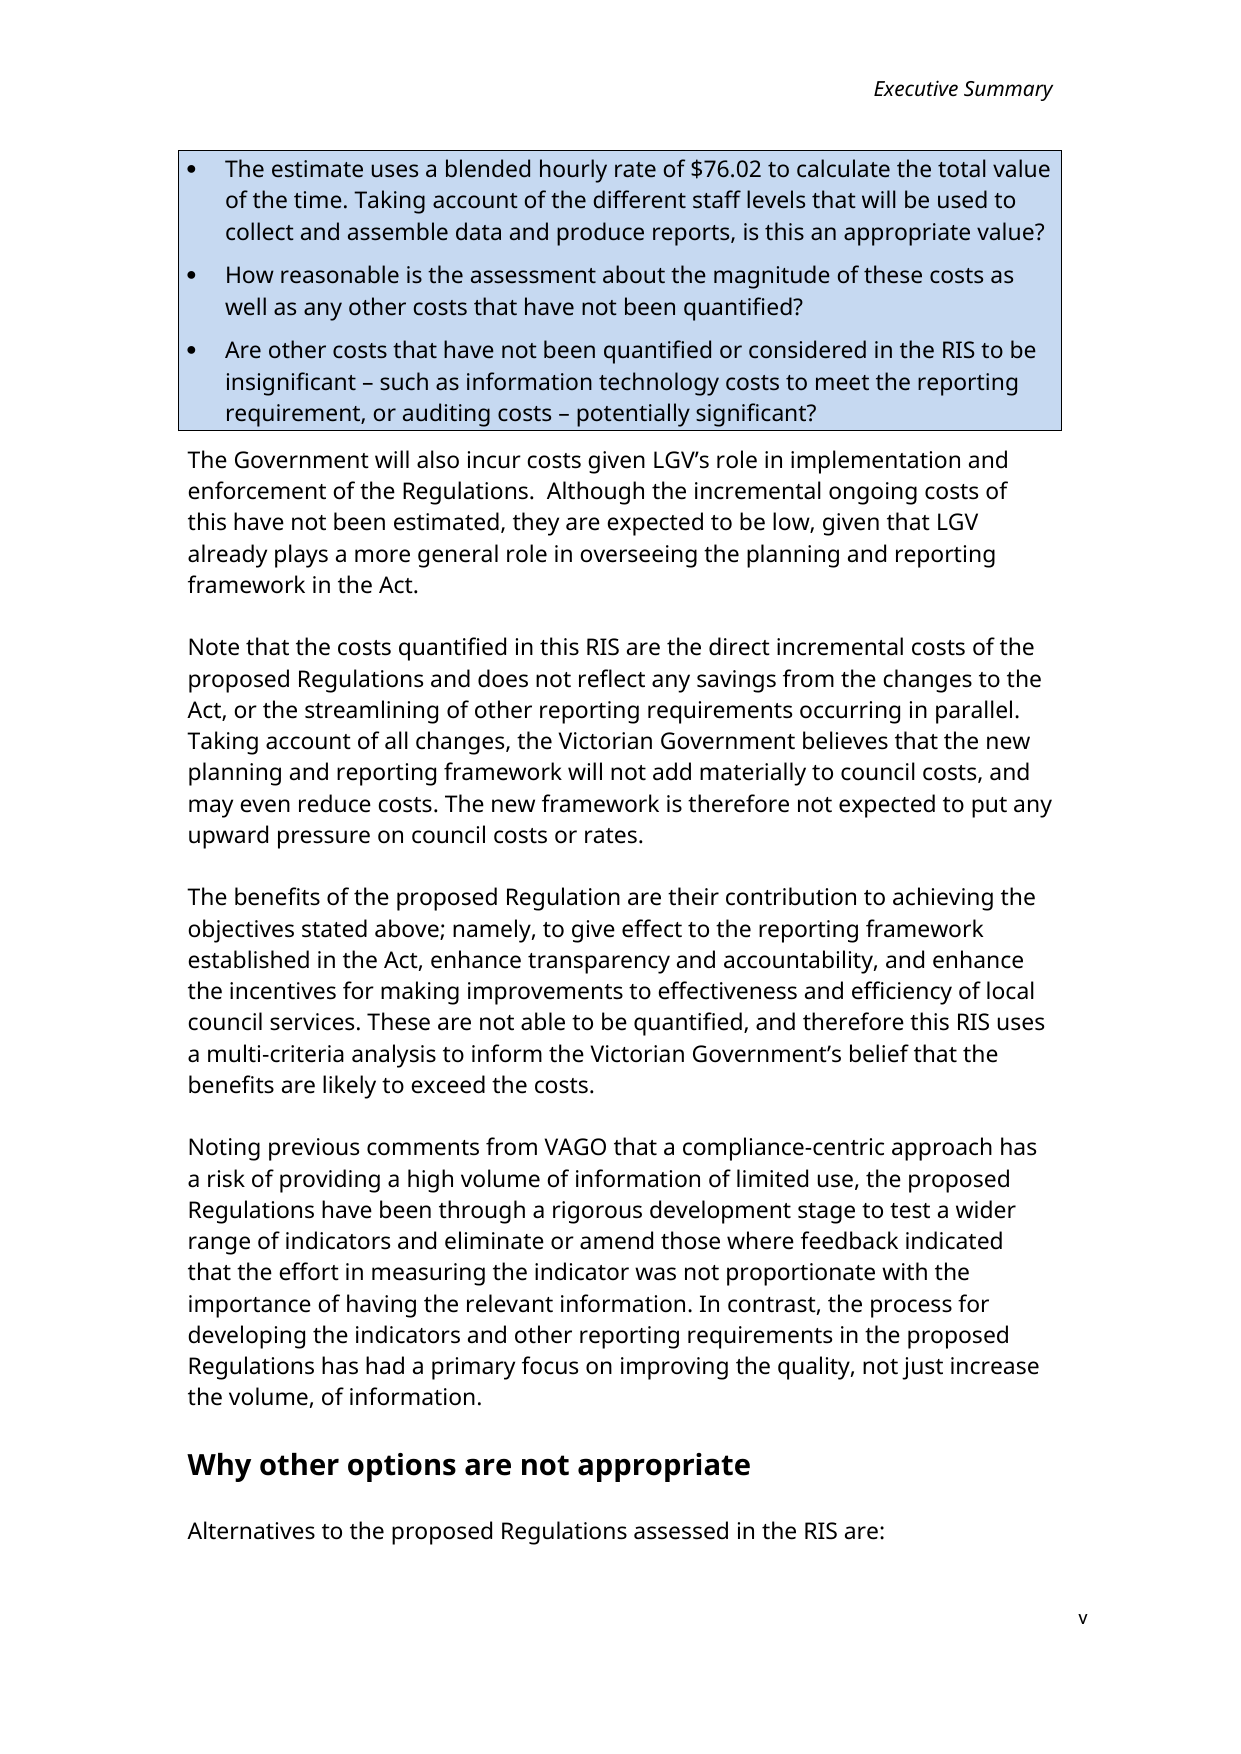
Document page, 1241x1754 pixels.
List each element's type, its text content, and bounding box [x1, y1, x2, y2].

list The estimate uses a blended hourly rate of $76.02 to calculate the total value of the time. Taking account of the different staff levels that will be used to collect and assemble data and produce reports, is this an appropriate value? [179, 151, 1061, 247]
text The benefits of the proposed Regulation are their contribution to achieving the objectives stated above; namely, to give effect to the reporting framework established in the Act, enhance transparency and accountability, and enhance the incentives for making improvements to effectiveness and efficiency of local council services. These are not able to be quantified, and therefore this RIS uses a multi-criteria analysis to inform the Victorian Government’s belief that the benefits are likely to exceed the costs. [187, 881, 1053, 1100]
text Note that the costs quantified in this RIS are the direct incremental costs of the proposed Regulations and does not reflect any savings from the changes to the Act, or the streamlining of other reporting requirements occurring in parallel. Taking account of all changes, the Victorian Government believes that the new planning and reporting framework will not add materially to council costs, and may even reduce costs. The new framework is therefore not expected to put any upward pressure on council costs or rates. [187, 631, 1053, 850]
list Are other costs that have not been quantified or considered in the RIS to be insignificant – such as information technology costs to meet the reporting requirement, or auditing costs – potentially significant? [179, 331, 1061, 430]
list How reasonable is the assessment about the magnitude of these costs as well as any other costs that have not been quantified? [179, 256, 1061, 322]
text Alternatives to the proposed Regulations assessed in the RIS are: [187, 1515, 1053, 1546]
text Noting previous comments from VAGO that a compliance-centric approach has a risk of providing a high volume of information of limited use, the proposed Regulations have been through a rigorous development stage to test a wider range of indicators and eliminate or amend those where feedback indicated that the effort in measuring the indicator was not proportionate with the importance of having the relevant information. In contrast, the process for developing the indicators and other reporting requirements in the proposed Regulations has had a primary focus on improving the quality, not just increase the volume, of information. [187, 1131, 1053, 1412]
text The Government will also incur costs given LGV’s role in implementation and enforcement of the Regulations. Although the incremental ongoing costs of this have not been estimated, they are expected to be low, given that LGV already plays a more general role in overseeing the planning and reporting framework in the Act. [187, 444, 1053, 600]
text Why other options are not appropriate [187, 1444, 1053, 1483]
